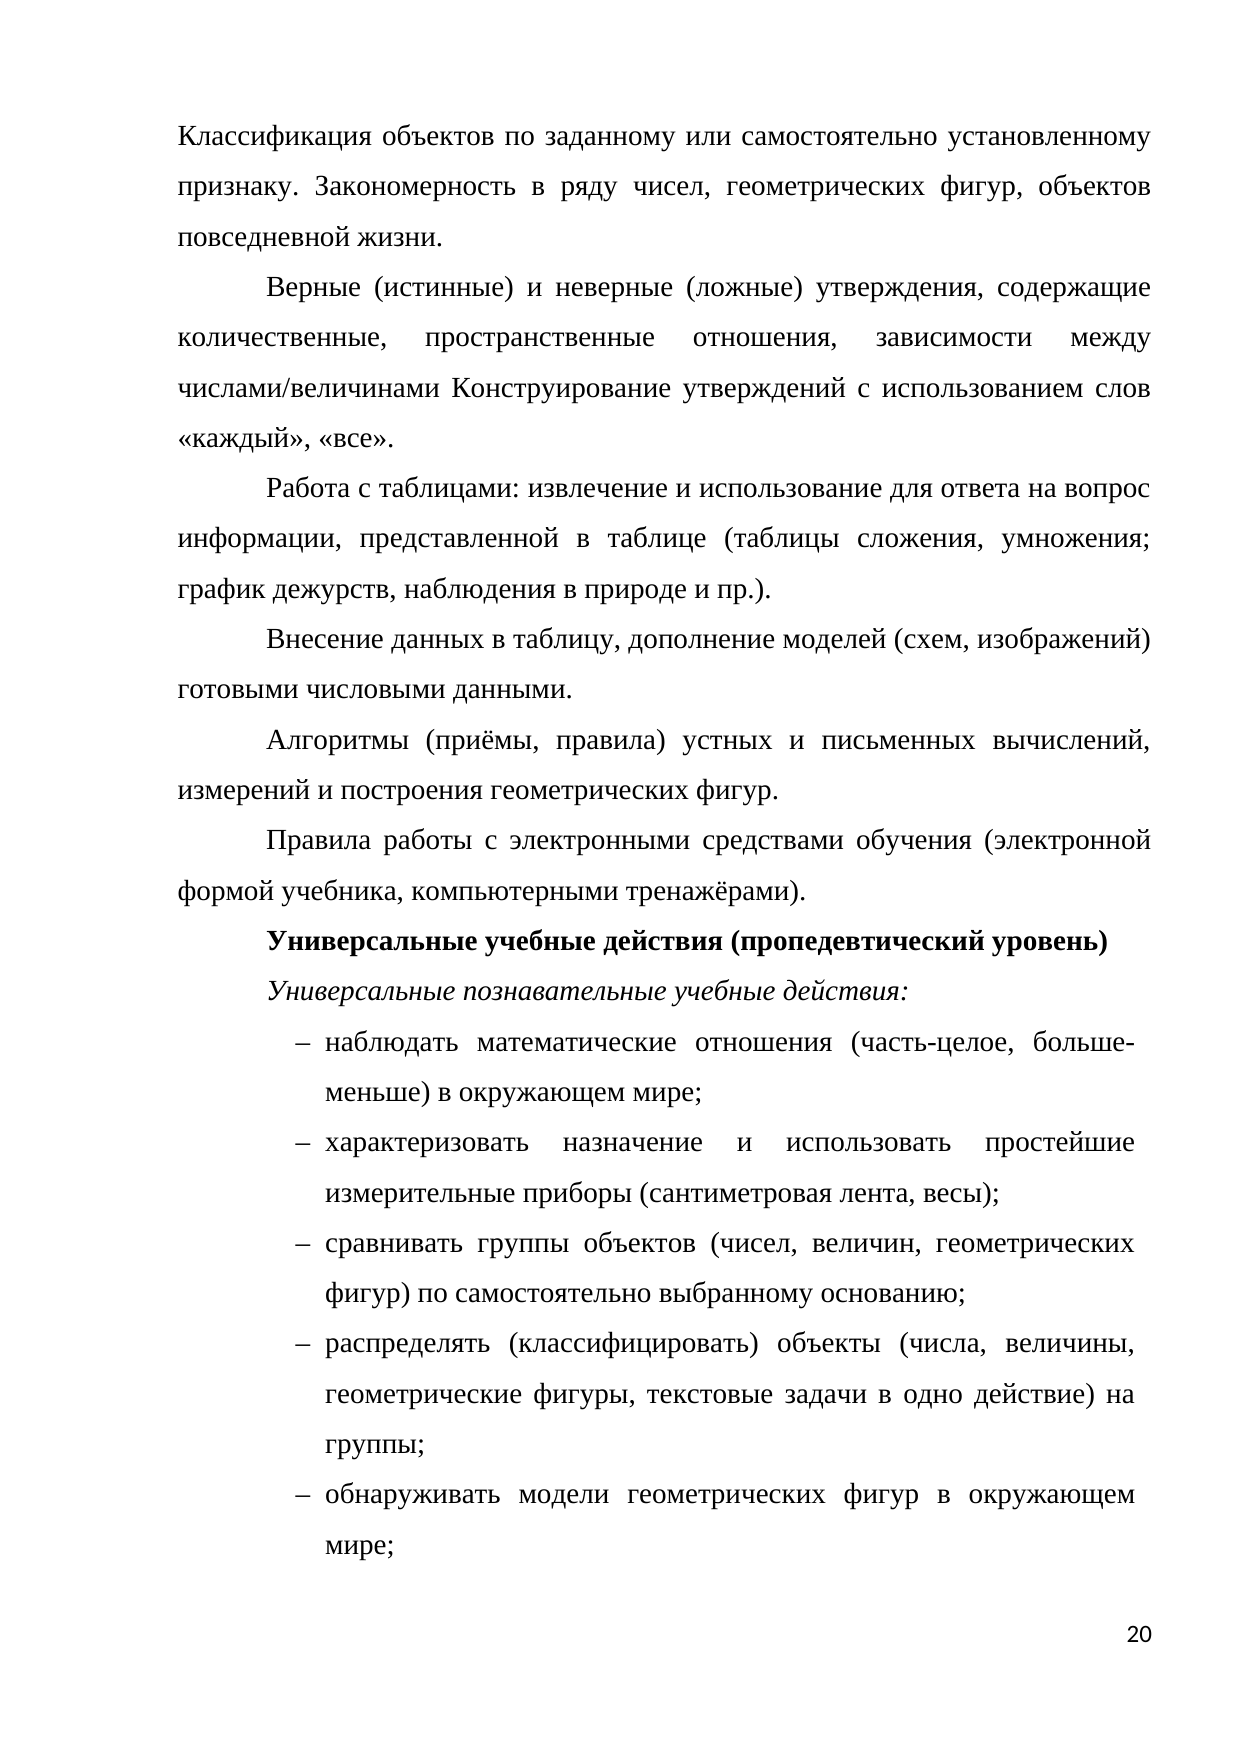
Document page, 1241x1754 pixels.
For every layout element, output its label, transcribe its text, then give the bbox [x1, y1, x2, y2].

text Правила работы с электронными средствами обучения (электронной формой учебника, компьютерными тренажёрами). [177, 822, 1152, 906]
list характеризовать назначение и использовать простейшие измерительные приборы (сантиметровая лента, весы); [295, 1124, 1135, 1208]
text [177, 118, 1152, 252]
text Универсальные учебные действия (пропедевтический уровень) [177, 923, 1152, 957]
text Универсальные познавательные учебные действия: [162, 973, 1135, 1007]
text Верные (истинные) и неверные (ложные) утверждения, содержащие количественные, пространственные отношения, зависимости между числами/величинами Конструирование утверждений с использованием слов «каждый», «все». [177, 269, 1152, 453]
list наблюдать математические отношения (часть-целое, больше-меньше) в окружающем мире; [295, 1024, 1135, 1108]
list сравнивать группы объектов (чисел, величин, геометрических фигур) по самостоятельно выбранному основанию; [295, 1225, 1135, 1309]
text Работа с таблицами: извлечение и использование для ответа на вопрос информации, представленной в таблице (таблицы сложения, умножения; график дежурств, наблюдения в природе и пр.). [177, 470, 1152, 604]
list распределять (классифицировать) объекты (числа, величины, геометрические фигуры, текстовые задачи в одно действие) на группы; [295, 1326, 1135, 1460]
text Внесение данных в таблицу, дополнение моделей (схем, изображений) готовыми числовыми данными. [177, 621, 1152, 705]
list обнаруживать модели геометрических фигур в окружающем мире; [295, 1477, 1135, 1560]
text Алгоритмы (приёмы, правила) устных и письменных вычислений, измерений и построения геометрических фигур. [177, 722, 1152, 806]
